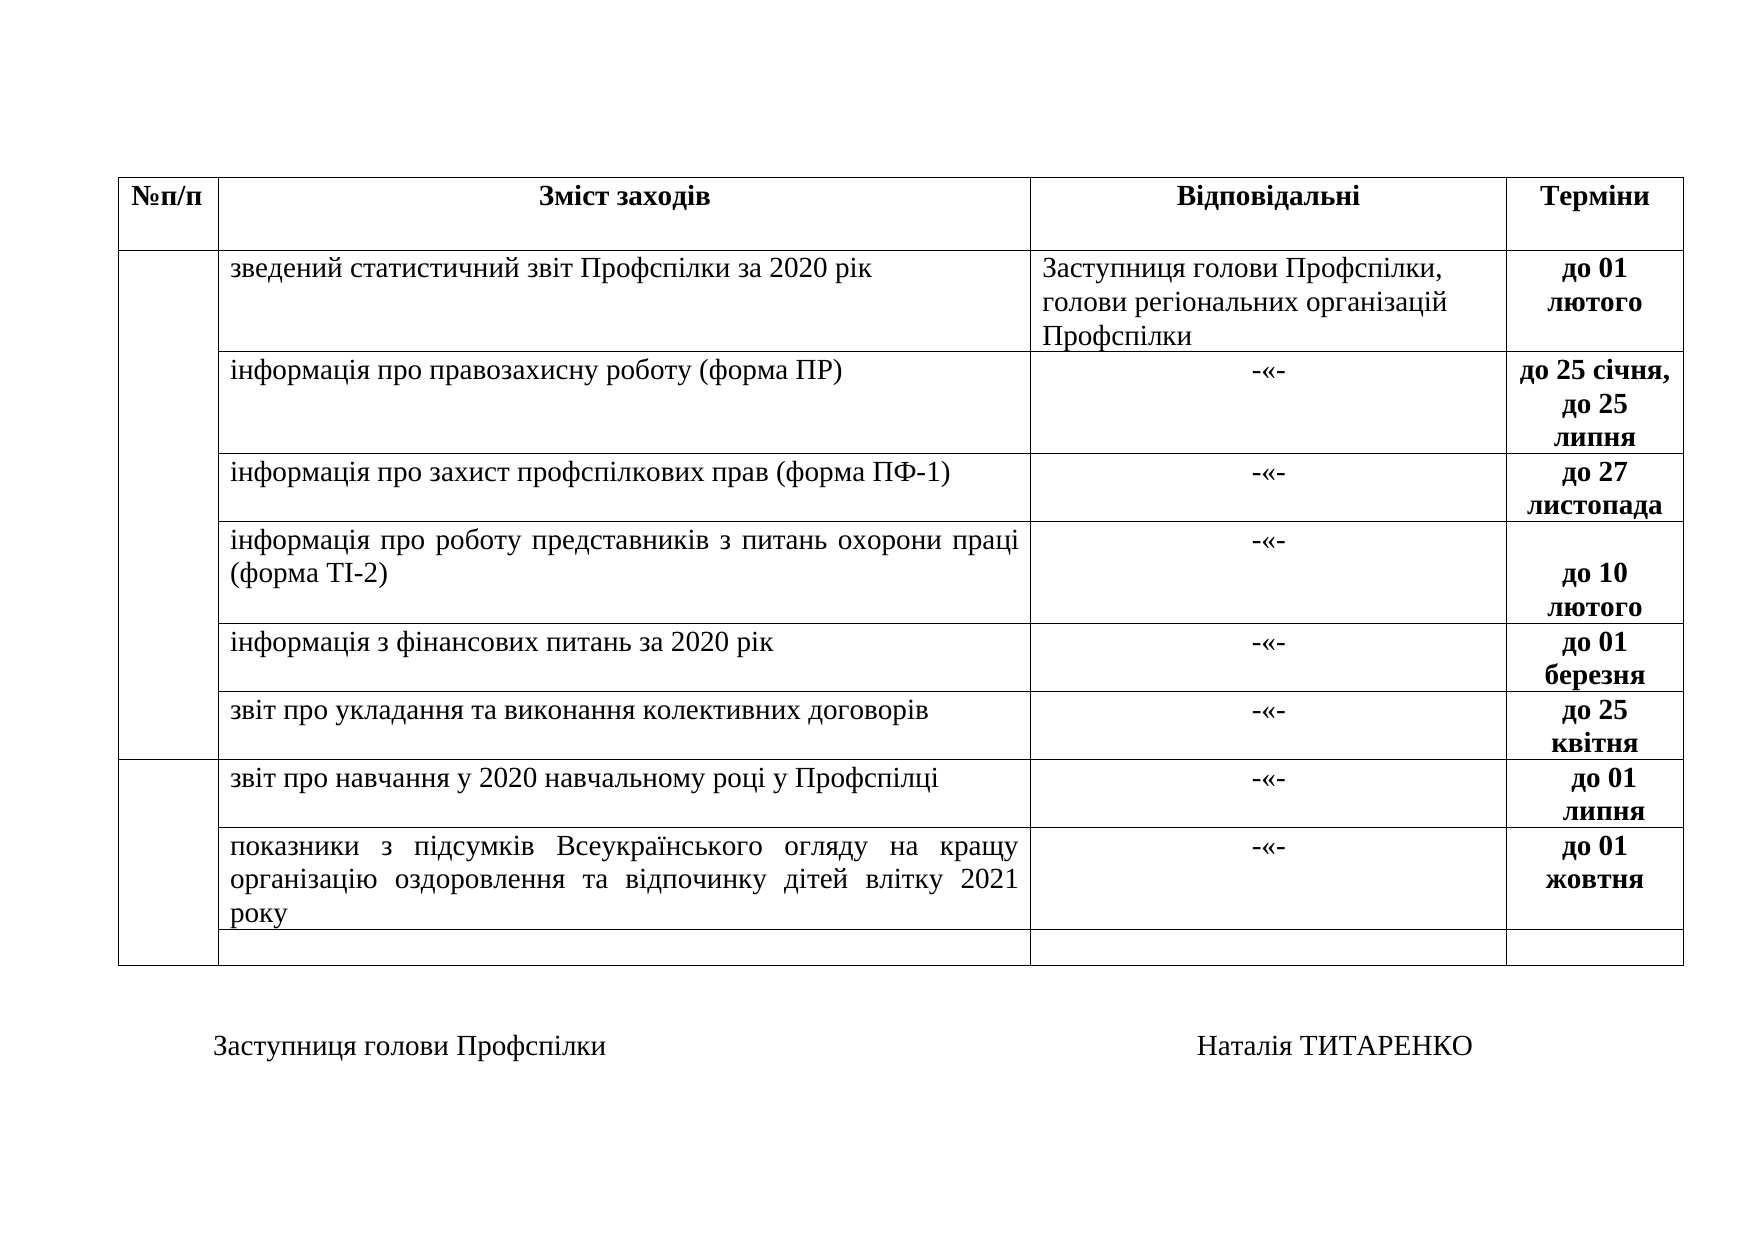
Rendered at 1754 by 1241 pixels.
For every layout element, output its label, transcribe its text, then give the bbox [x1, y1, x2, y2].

table_cell зведений статистичний звіт Профспілки за 2020 рік [219, 251, 1030, 351]
table_header Терміни [1507, 178, 1683, 249]
table_cell інформація з фінансових питань за 2020 рік [219, 624, 1030, 691]
table_cell [119, 251, 218, 759]
table_cell до 25 січня, до 25 липня [1507, 352, 1683, 453]
table_cell до 01 березня [1507, 624, 1683, 691]
text Заступниця голови Профспілки Наталія ТИТАРЕНКО [118, 1028, 1636, 1061]
table_cell -«- [1031, 828, 1506, 929]
table_cell до 01 жовтня [1507, 828, 1683, 929]
table_cell до 27 листопада [1507, 454, 1683, 521]
table_header Зміст заходів [219, 178, 1030, 249]
table_cell звіт про укладання та виконання колективних договорів [219, 692, 1030, 759]
table_header Відповідальні [1031, 178, 1506, 249]
table_cell звіт про навчання у 2020 навчальному році у Профспілці [219, 760, 1030, 827]
table_cell інформація про роботу представників з питань охорони праці (форма ТІ-2) [219, 522, 1030, 623]
table_cell [1507, 930, 1683, 965]
table_cell до 01 липня [1507, 760, 1683, 827]
table_cell інформація про правозахисну роботу (форма ПР) [219, 352, 1030, 453]
table_cell -«- [1031, 760, 1506, 827]
table_cell -«- [1031, 624, 1506, 691]
table_cell [119, 760, 218, 965]
table_cell інформація про захист профспілкових прав (форма ПФ-1) [219, 454, 1030, 521]
table_cell до 01 лютого [1507, 251, 1683, 351]
table_cell до 10 лютого [1507, 522, 1683, 623]
table_cell показники з підсумків Всеукраїнського огляду на кращу організацію оздоровлення та відпочинку дітей влітку 2021 року [219, 828, 1030, 929]
table_cell -«- [1031, 522, 1506, 623]
table_cell до 25 квітня [1507, 692, 1683, 759]
table_cell [1031, 930, 1506, 965]
table_cell -«- [1031, 352, 1506, 453]
table_header №п/п [119, 178, 218, 249]
table_cell -«- [1031, 454, 1506, 521]
table_cell -«- [1031, 692, 1506, 759]
table_cell [219, 930, 1030, 965]
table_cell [1031, 251, 1506, 351]
